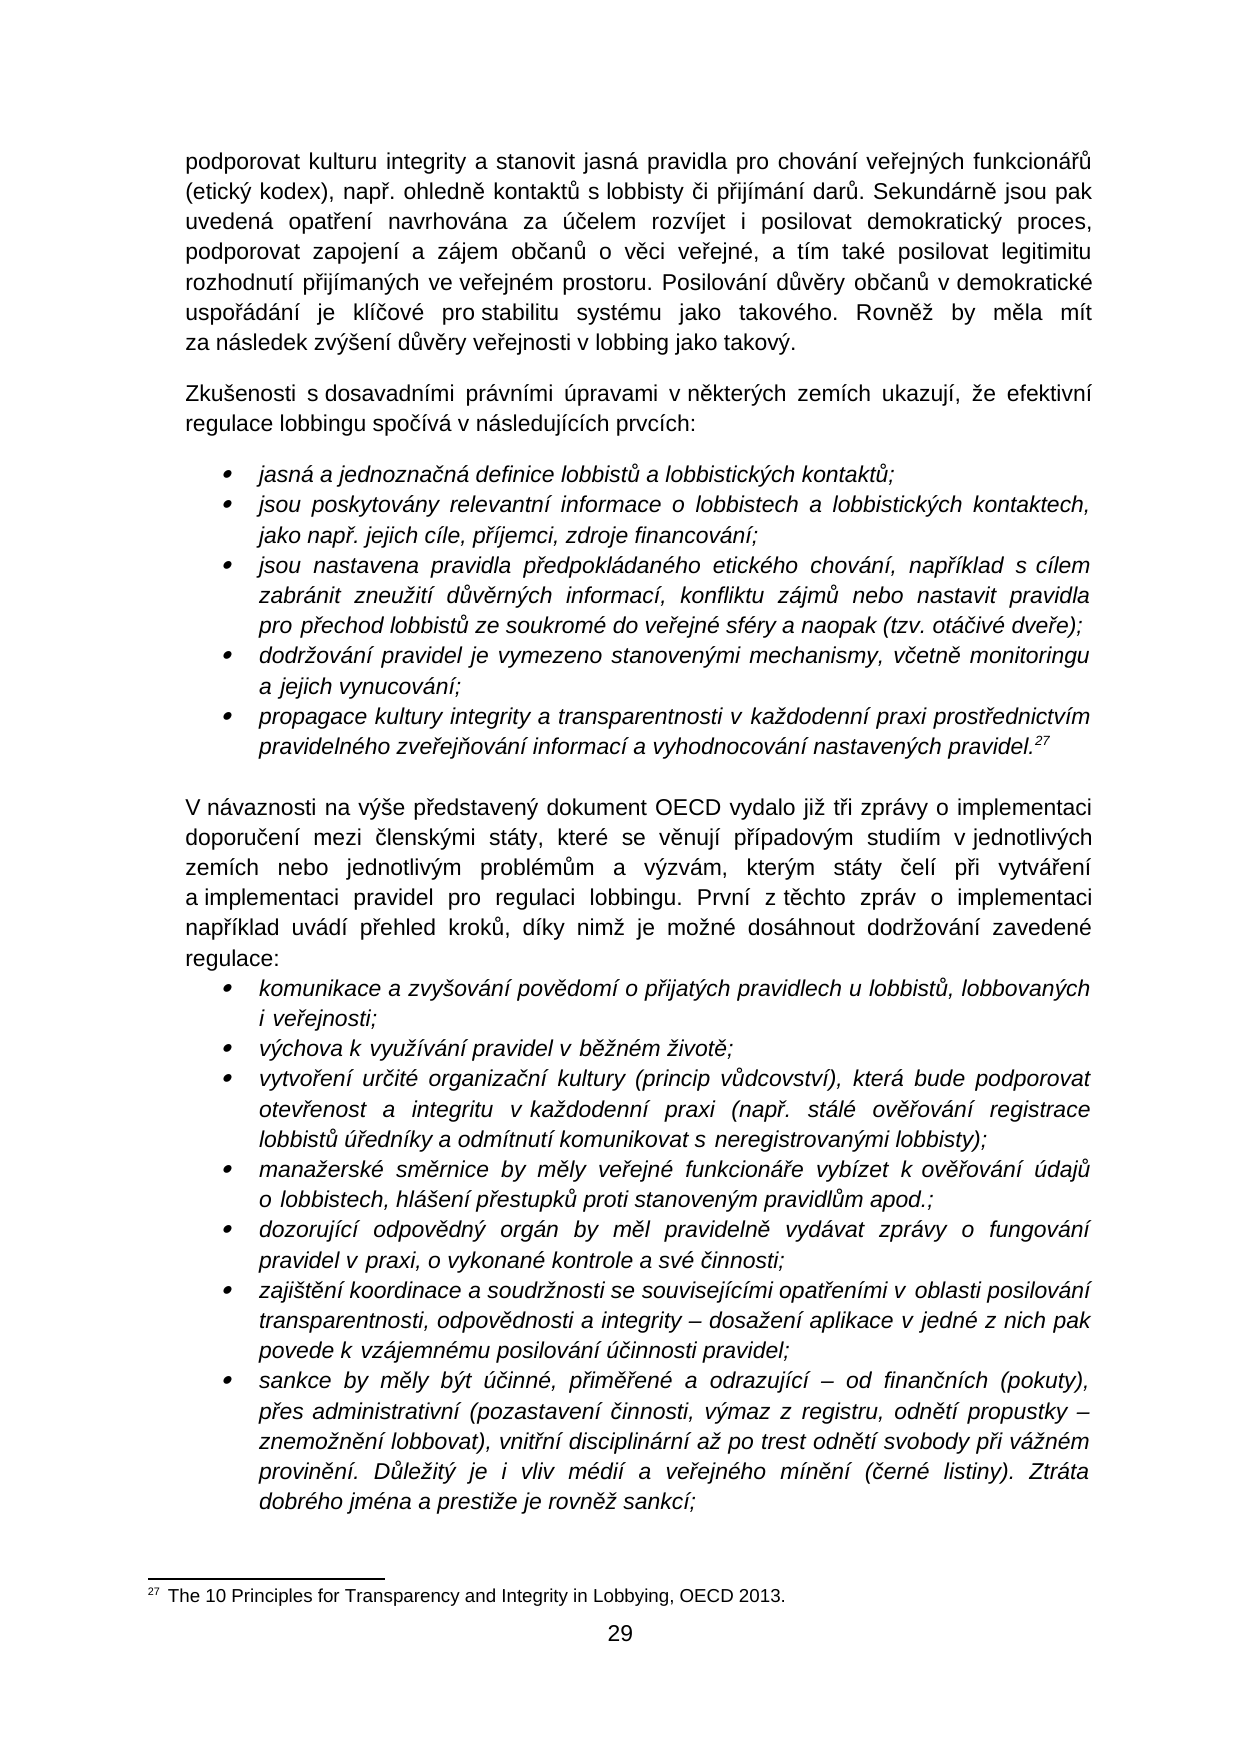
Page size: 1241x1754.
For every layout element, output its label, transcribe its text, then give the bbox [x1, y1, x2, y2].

list dodržování pravidel je vymezeno stanovenými mechanismy, včetně monitoringu a jejich vynucování; [221, 642, 1093, 699]
list manažerské směrnice by měly veřejné funkcionáře vybízet k ověřování údajů o lobbistech, hlášení přestupků proti stanoveným pravidlům apod.; [221, 1156, 1093, 1212]
list výchova k využívání pravidel v běžném životě; [221, 1035, 1093, 1061]
list vytvoření určité organizační kultury (princip vůdcovství), která bude podporovat otevřenost a integritu v každodenní praxi (např. stálé ověřování registrace lobbistů úředníky a odmítnutí komunikovat s neregistrovanými lobbisty); [221, 1065, 1093, 1152]
list jasná a jednoznačná definice lobbistů a lobbistických kontaktů; [221, 461, 1093, 487]
text Zkušenosti s dosavadními právními úpravami v některých zemích ukazují, že efektivní regulace lobbingu spočívá v následujících prvcích: [185, 380, 1093, 436]
text V návaznosti na výše představený dokument OECD vydalo již tři zprávy o implementaci doporučení mezi členskými státy, které se věnují případovým studiím v jednotlivých zemích nebo jednotlivým problémům a výzvám, kterým státy čelí při vytváření a implementaci pravidel pro regulaci lobbingu. První z těchto zpráv o implementaci například uvádí přehled kroků, díky nimž je možné dosáhnout dodržování zavedené regulace: [185, 793, 1093, 971]
list jsou nastavena pravidla předpokládaného etického chování, například s cílem zabránit zneužití důvěrných informací, konfliktu zájmů nebo nastavit pravidla pro přechod lobbistů ze soukromé do veřejné sféry a naopak (tzv. otáčivé dveře); [221, 552, 1093, 638]
list sankce by měly být účinné, přiměřené a odrazující – od finančních (pokuty), přes administrativní (pozastavení činnosti, výmaz z registru, odnětí propustky – znemožnění lobbovat), vnitřní disciplinární až po trest odnětí svobody při vážném provinění. Důležitý je i vliv médií a veřejného mínění (černé listiny). Ztráta dobrého jména a prestiže je rovněž sankcí; [221, 1367, 1093, 1514]
list propagace kultury integrity a transparentnosti v každodenní praxi prostřednictvím pravidelného zveřejňování informací a vyhodnocování nastavených pravidel. [221, 703, 1093, 759]
list zajištění koordinace a soudržnosti se souvisejícími opatřeními v oblasti posilování transparentnosti, odpovědnosti a integrity – dosažení aplikace v jedné z nich pak povede k vzájemnému posilování účinnosti pravidel; [221, 1277, 1093, 1363]
list komunikace a zvyšování povědomí o přijatých pravidlech u lobbistů, lobbovaných i veřejnosti; [221, 975, 1093, 1031]
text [185, 148, 1093, 355]
list dozorující odpovědný orgán by měl pravidelně vydávat zprávy o fungování pravidel v praxi, o vykonané kontrole a své činnosti; [221, 1216, 1093, 1273]
list jsou poskytovány relevantní informace o lobbistech a lobbistických kontaktech, jako např. jejich cíle, příjemci, zdroje financování; [221, 491, 1093, 548]
